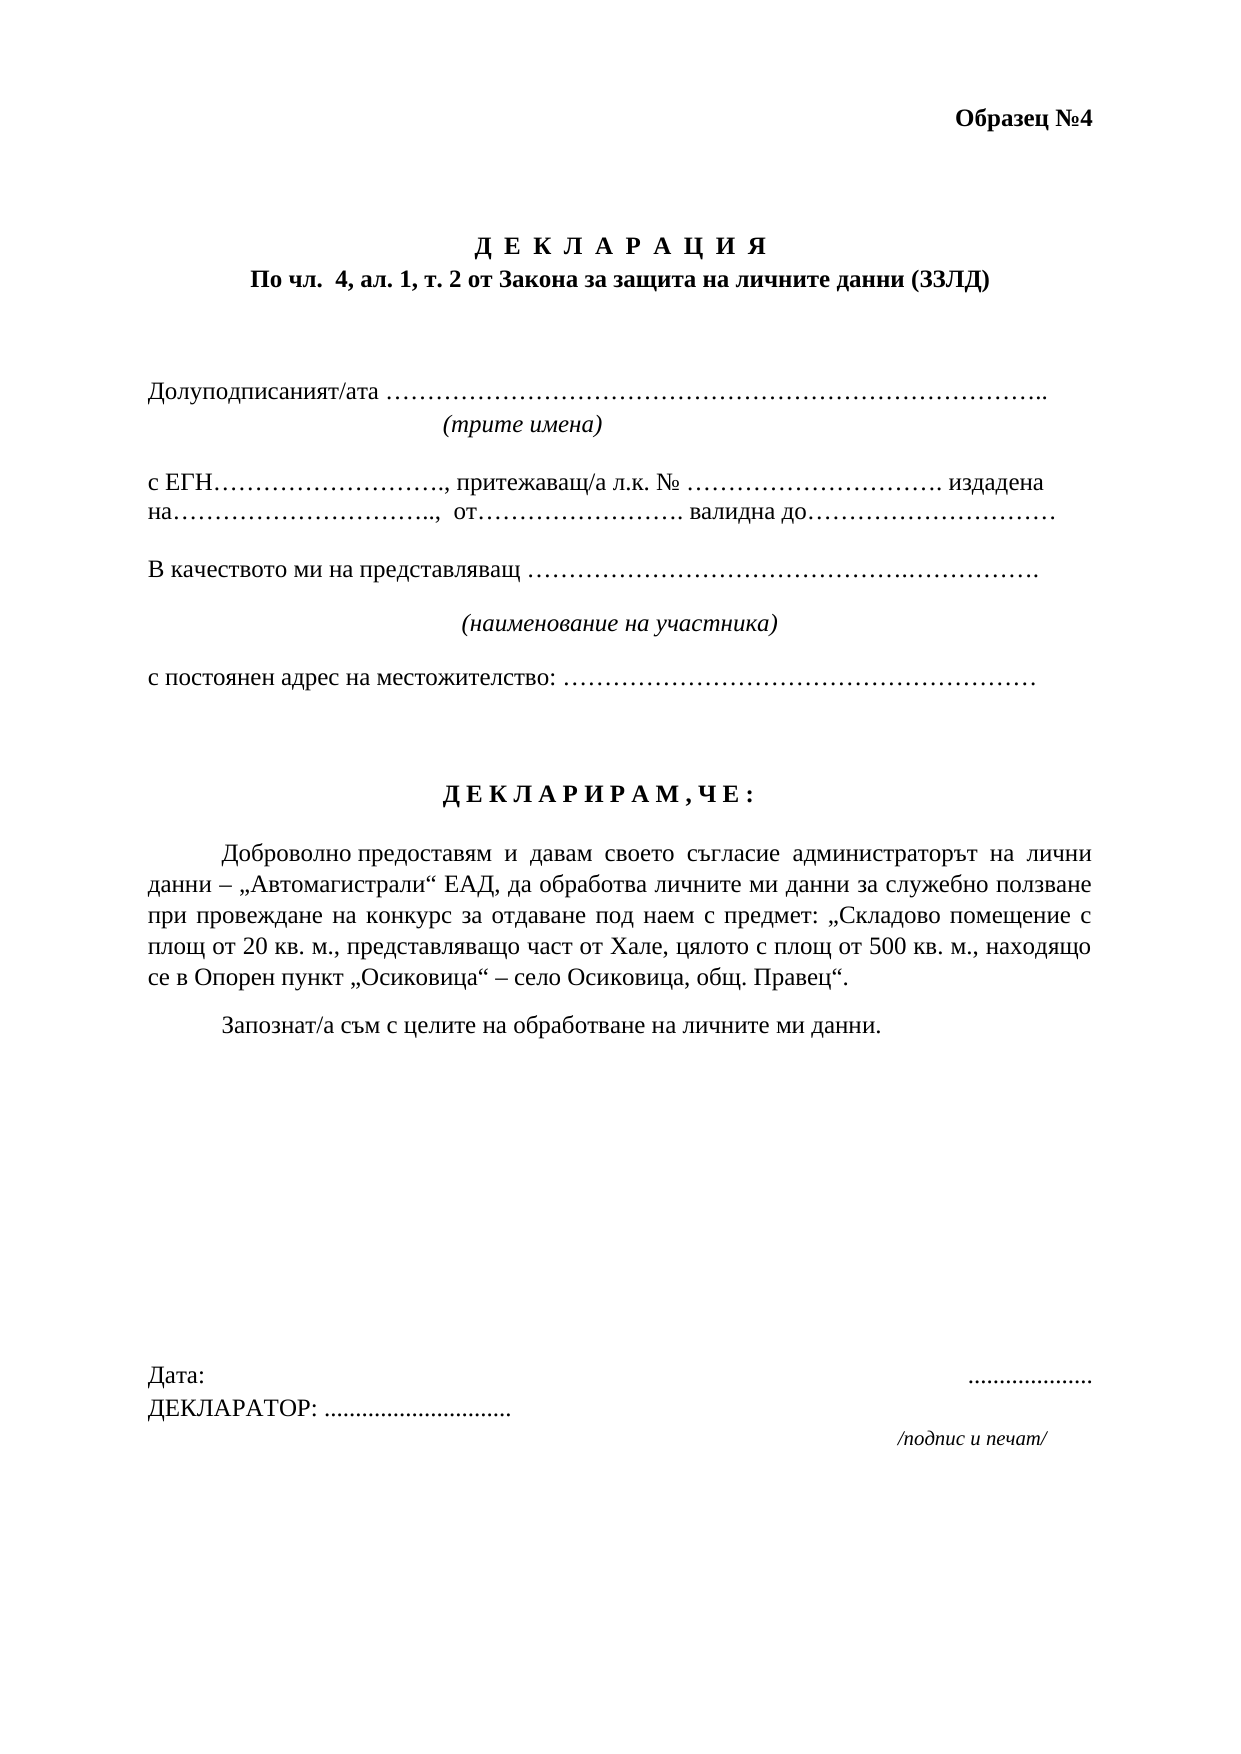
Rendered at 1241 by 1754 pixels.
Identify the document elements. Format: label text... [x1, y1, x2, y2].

text (трите имена) [369, 409, 1093, 438]
text Запознат/а съм с целите на обработване на личните ми данни. [148, 1010, 1093, 1039]
text По чл. 4, ал. 1, т. 2 от Закона за защита на личните данни (ЗЗЛД) [148, 264, 1093, 293]
text с ЕГН………………………., притежаващ/а л.к. № …………………………. издадена на………………………….., от……………………. валидна до………………………… [148, 467, 1093, 524]
text (наименование на участника) [369, 608, 1093, 637]
text Д Е К Л А Р А Ц И Я [148, 231, 1093, 260]
text Д Е К Л А Р И Р А М , Ч Е : [369, 779, 1093, 808]
text с постоянен адрес на местожителство: ………………………………………………… [148, 662, 1093, 691]
text Доброволно предоставям и давам своето съгласие администраторът на лични данни – „Автомагистрали“ ЕАД, да обработва личните ми данни за служебно ползване при провеждане на конкурс за отдаване под наем с предмет: „Складово помещение с площ от 20 кв. м., представляващо част от Хале, цялото с площ от 500 кв. м., находящо се в Опорен пункт „Осиковица“ – село Осиковица, общ. Правец“. [148, 838, 1093, 991]
text /подпис и печат/ [148, 1426, 1093, 1450]
text Образец №4 [148, 103, 1093, 132]
text Долуподписаният/ата …………………………………………………………………….. [148, 376, 1093, 405]
text Дата: .................... ДЕКЛАРАТОР: .............................. [148, 1360, 1093, 1422]
text В качеството ми на представляващ ……………………………………….……………. [148, 554, 1093, 583]
